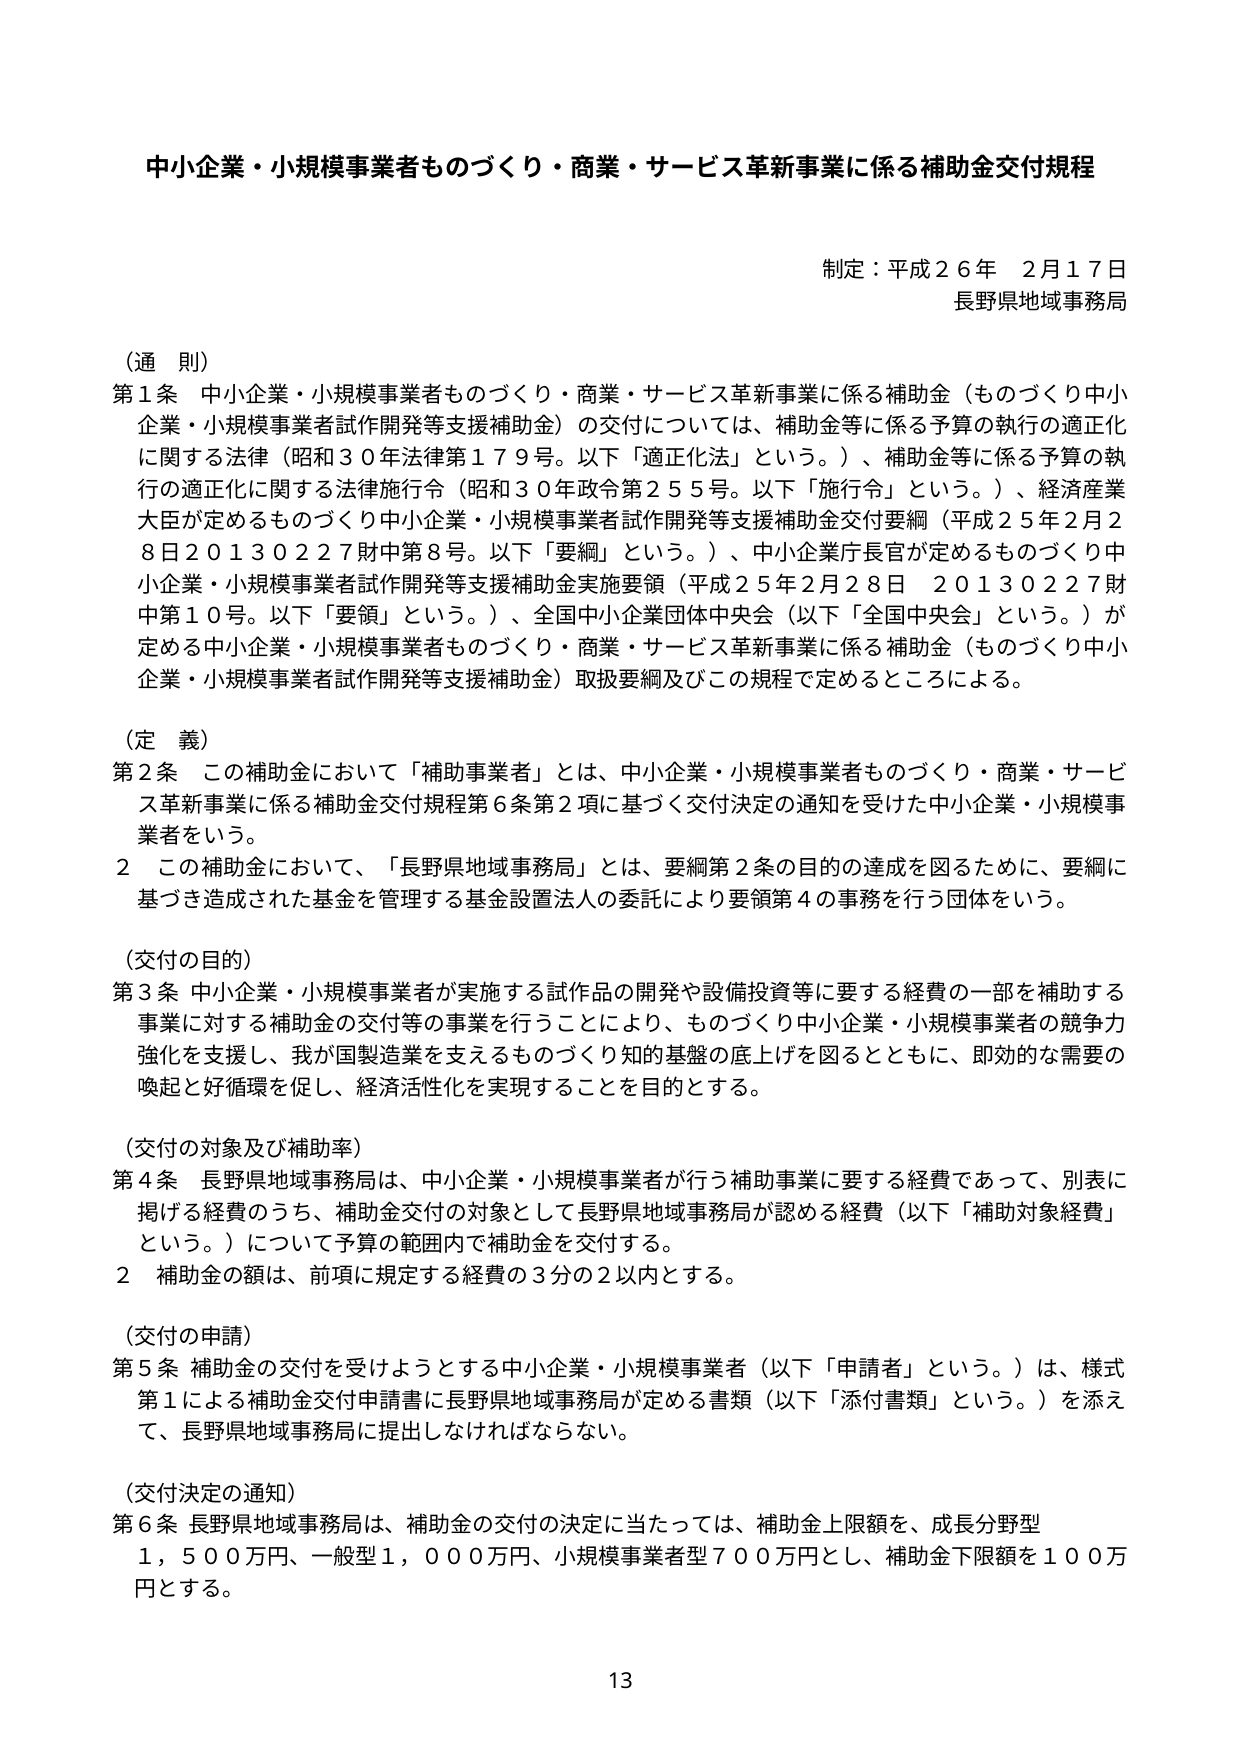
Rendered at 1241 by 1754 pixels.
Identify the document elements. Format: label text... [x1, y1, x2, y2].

text 第５条 補助金の交付を受けようとする中小企業・小規模事業者（以下「申請者」という。）は、様式第１による補助金交付申請書に長野県地域事務局が定める書類（以下「添付書類」という。）を添えて、長野県地域事務局に提出しなければならない。 [112, 1351, 1128, 1446]
text ２ 補助金の額は、前項に規定する経費の３分の２以内とする。 [112, 1258, 1128, 1289]
text 第３条 中小企業・小規模事業者が実施する試作品の開発や設備投資等に要する経費の一部を補助する事業に対する補助金の交付等の事業を行うことにより、ものづくり中小企業・小規模事業者の競争力強化を支援し、我が国製造業を支えるものづくり知的基盤の底上げを図るとともに、即効的な需要の喚起と好循環を促し、経済活性化を実現することを目的とする。 [112, 975, 1128, 1101]
text （交付の申請） [112, 1319, 1128, 1351]
text 第２条 この補助金において「補助事業者」とは、中小企業・小規模事業者ものづくり・商業・サービス革新事業に係る補助金交付規程第６条第２項に基づく交付決定の通知を受けた中小企業・小規模事業者をいう。 [112, 755, 1128, 850]
text 長野県地域事務局 [112, 284, 1128, 315]
text （交付決定の通知） [112, 1476, 1106, 1507]
text 制定：平成２６年 ２月１７日 [112, 252, 1128, 284]
text （定 義） [112, 723, 1106, 755]
text 中小企業・小規模事業者ものづくり・商業・サービス革新事業に係る補助金交付規程 [112, 148, 1128, 184]
text 第４条 長野県地域事務局は、中小企業・小規模事業者が行う補助事業に要する経費であって、別表に掲げる経費のうち、補助金交付の対象として長野県地域事務局が認める経費（以下「補助対象経費」という。）について予算の範囲内で補助金を交付する。 [112, 1163, 1128, 1258]
text （交付の対象及び補助率） [112, 1131, 1106, 1163]
text １，５００万円、一般型１，０００万円、小規模事業者型７００万円とし、補助金下限額を１００万円とする。 [134, 1539, 1128, 1602]
text ２ この補助金において、「長野県地域事務局」とは、要綱第２条の目的の達成を図るために、要綱に基づき造成された基金を管理する基金設置法人の委託により要領第４の事務を行う団体をいう。 [112, 850, 1128, 913]
text （通 則） [112, 345, 1106, 377]
text （交付の目的） [112, 943, 1106, 975]
text 第１条 中小企業・小規模事業者ものづくり・商業・サービス革新事業に係る補助金（ものづくり中小企業・小規模事業者試作開発等支援補助金）の交付については、補助金等に係る予算の執行の適正化に関する法律（昭和３０年法律第１７９号。以下「適正化法」という。）、補助金等に係る予算の執行の適正化に関する法律施行令（昭和３０年政令第２５５号。以下「施行令」という。）、経済産業大臣が定めるものづくり中小企業・小規模事業者試作開発等支援補助金交付要綱（平成２５年２月２８日２０１３０２２７財中第８号。以下「要綱」という。）、中小企業庁長官が定めるものづくり中小企業・小規模事業者試作開発等支援補助金実施要領（平成２５年２月２８日 ２０１３０２２７財中第１０号。以下「要領」という。）、全国中小企業団体中央会（以下「全国中央会」という。）が定める中小企業・小規模事業者ものづくり・商業・サービス革新事業に係る補助金（ものづくり中小企業・小規模事業者試作開発等支援補助金）取扱要綱及びこの規程で定めるところによる。 [112, 377, 1128, 693]
text 第６条 長野県地域事務局は、補助金の交付の決定に当たっては、補助金上限額を、成長分野型 [112, 1507, 1128, 1539]
